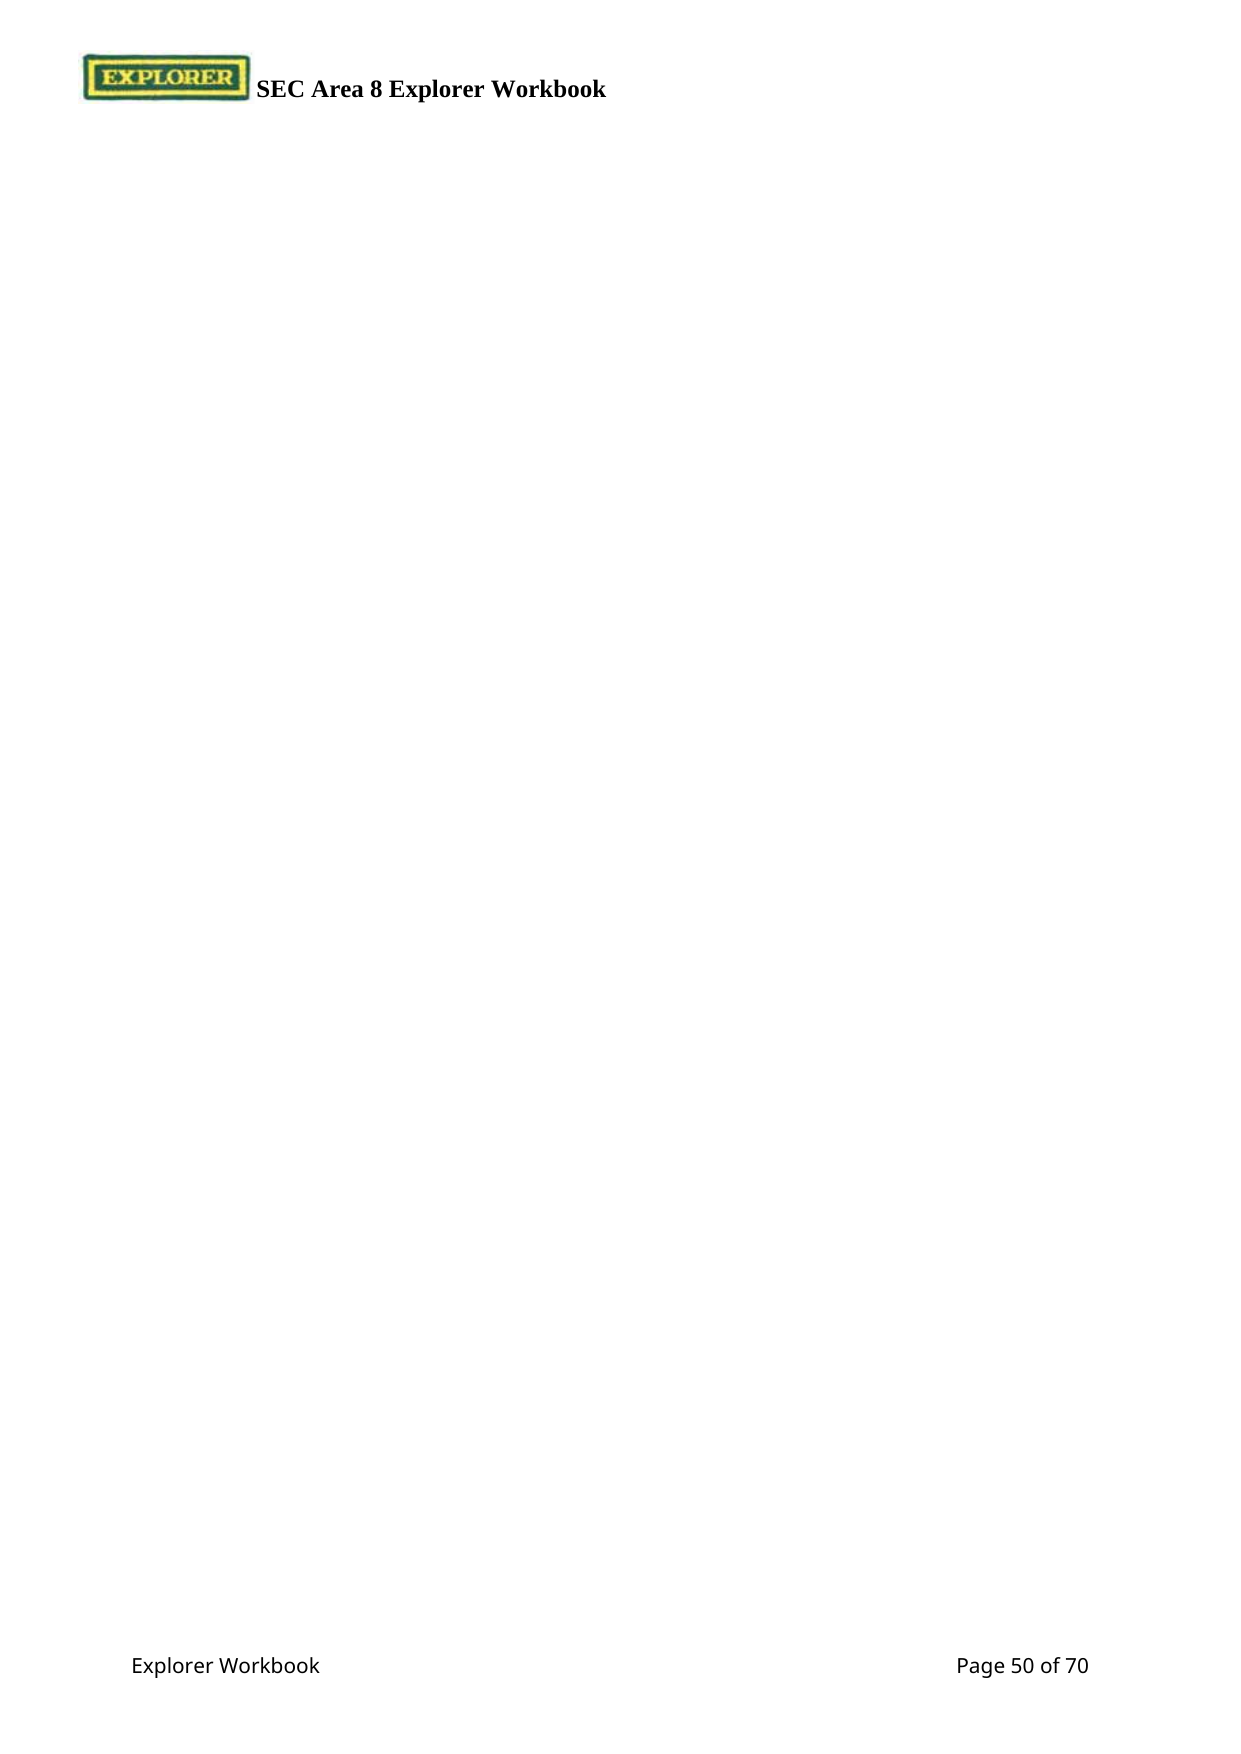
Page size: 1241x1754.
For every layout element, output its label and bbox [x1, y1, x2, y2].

picture [78, 50, 255, 104]
